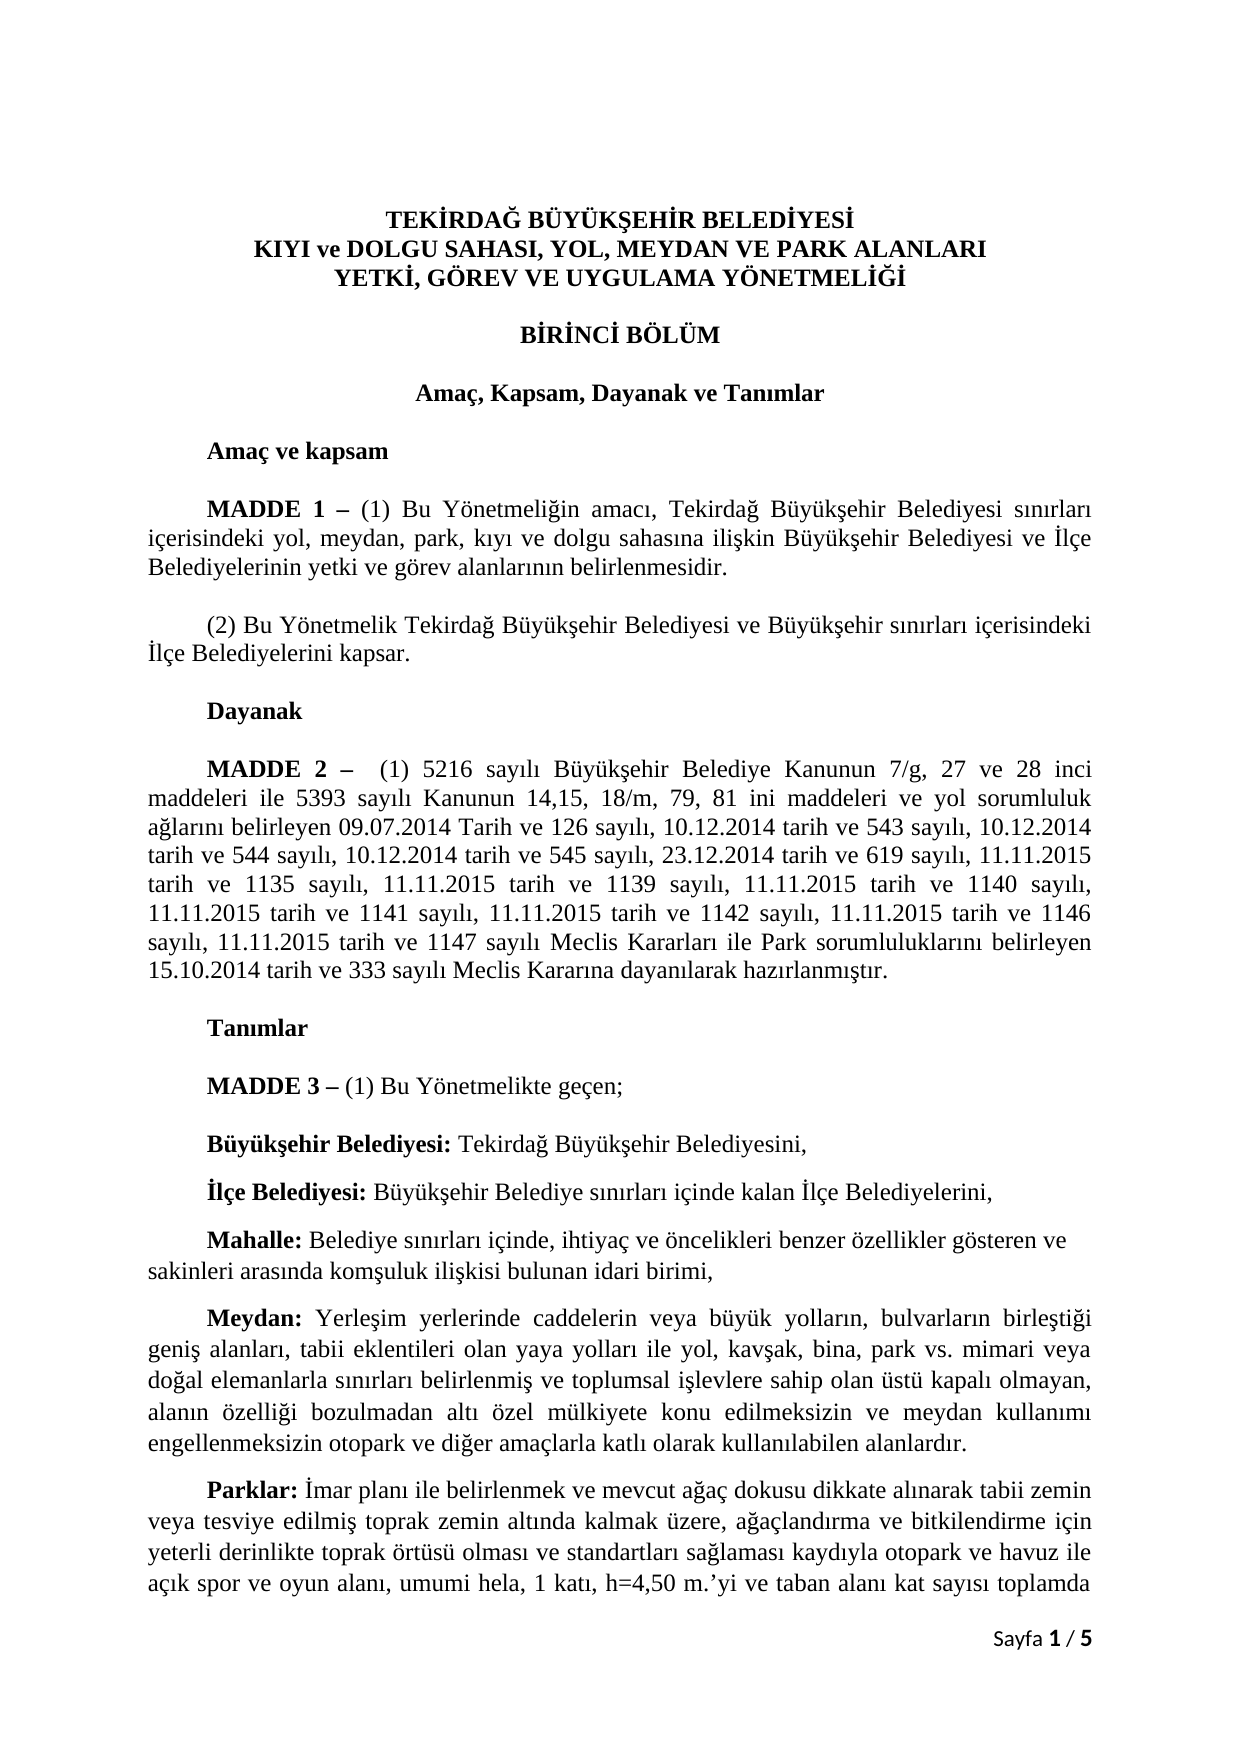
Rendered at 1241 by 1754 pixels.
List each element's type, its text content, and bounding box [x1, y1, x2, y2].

text (2) Bu Yönetmelik Tekirdağ Büyükşehir Belediyesi ve Büyükşehir sınırları içerisindeki İlçe Belediyelerini kapsar. [148, 610, 1093, 667]
text Meydan: Yerleşim yerlerinde caddelerin veya büyük yolların, bulvarların birleştiği geniş alanları, tabii eklentileri olan yaya yolları ile yol, kavşak, bina, park vs. mimari veya doğal elemanlarla sınırları belirlenmiş ve toplumsal işlevlere sahip olan üstü kapalı olmayan, alanın özelliği bozulmadan altı özel mülkiyete konu edilmeksizin ve meydan kullanımı engellenmeksizin otopark ve diğer amaçlarla katlı olarak kullanılabilen alanlardır. [148, 1303, 1093, 1456]
text YETKİ, GÖREV VE UYGULAMA YÖNETMELİĞİ [148, 263, 1093, 291]
text MADDE 3 – (1) Bu Yönetmelikte geçen; [148, 1071, 1093, 1100]
text TEKİRDAĞ BÜYÜKŞEHİR BELEDİYESİ [148, 205, 1093, 234]
text Tanımlar [148, 1013, 1093, 1042]
text Amaç, Kapsam, Dayanak ve Tanımlar [148, 378, 1093, 407]
text Amaç ve kapsam [148, 436, 1093, 465]
text BİRİNCİ BÖLÜM [148, 321, 1093, 349]
text İlçe Belediyesi: Büyükşehir Belediye sınırları içinde kalan İlçe Belediyelerini, [148, 1177, 1093, 1206]
text Mahalle: Belediye sınırları içinde, ihtiyaç ve öncelikleri benzer özellikler gösteren ve sakinleri arasında komşuluk ilişkisi bulunan idari birimi, [148, 1225, 1093, 1284]
text MADDE 2 – (1) 5216 sayılı Büyükşehir Belediye Kanunun 7/g, 27 ve 28 inci maddeleri ile 5393 sayılı Kanunun 14,15, 18/m, 79, 81 ini maddeleri ve yol sorumluluk ağlarını belirleyen 09.07.2014 Tarih ve 126 sayılı, 10.12.2014 tarih ve 543 sayılı, 10.12.2014 tarih ve 544 sayılı, 10.12.2014 tarih ve 545 sayılı, 23.12.2014 tarih ve 619 sayılı, 11.11.2015 tarih ve 1135 sayılı, 11.11.2015 tarih ve 1139 sayılı, 11.11.2015 tarih ve 1140 sayılı, 11.11.2015 tarih ve 1141 sayılı, 11.11.2015 tarih ve 1142 sayılı, 11.11.2015 tarih ve 1146 sayılı, 11.11.2015 tarih ve 1147 sayılı Meclis Kararları ile Park sorumluluklarını belirleyen 15.10.2014 tarih ve 333 sayılı Meclis Kararına dayanılarak hazırlanmıştır. [148, 754, 1093, 984]
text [148, 1475, 1093, 1597]
text Dayanak [148, 696, 1093, 725]
text Büyükşehir Belediyesi: Tekirdağ Büyükşehir Belediyesini, [148, 1129, 1093, 1158]
text MADDE 1 – (1) Bu Yönetmeliğin amacı, Tekirdağ Büyükşehir Belediyesi sınırları içerisindeki yol, meydan, park, kıyı ve dolgu sahasına ilişkin Büyükşehir Belediyesi ve İlçe Belediyelerinin yetki ve görev alanlarının belirlenmesidir. [148, 494, 1093, 581]
text KIYI ve DOLGU SAHASI, YOL, MEYDAN VE PARK ALANLARI [148, 234, 1093, 263]
